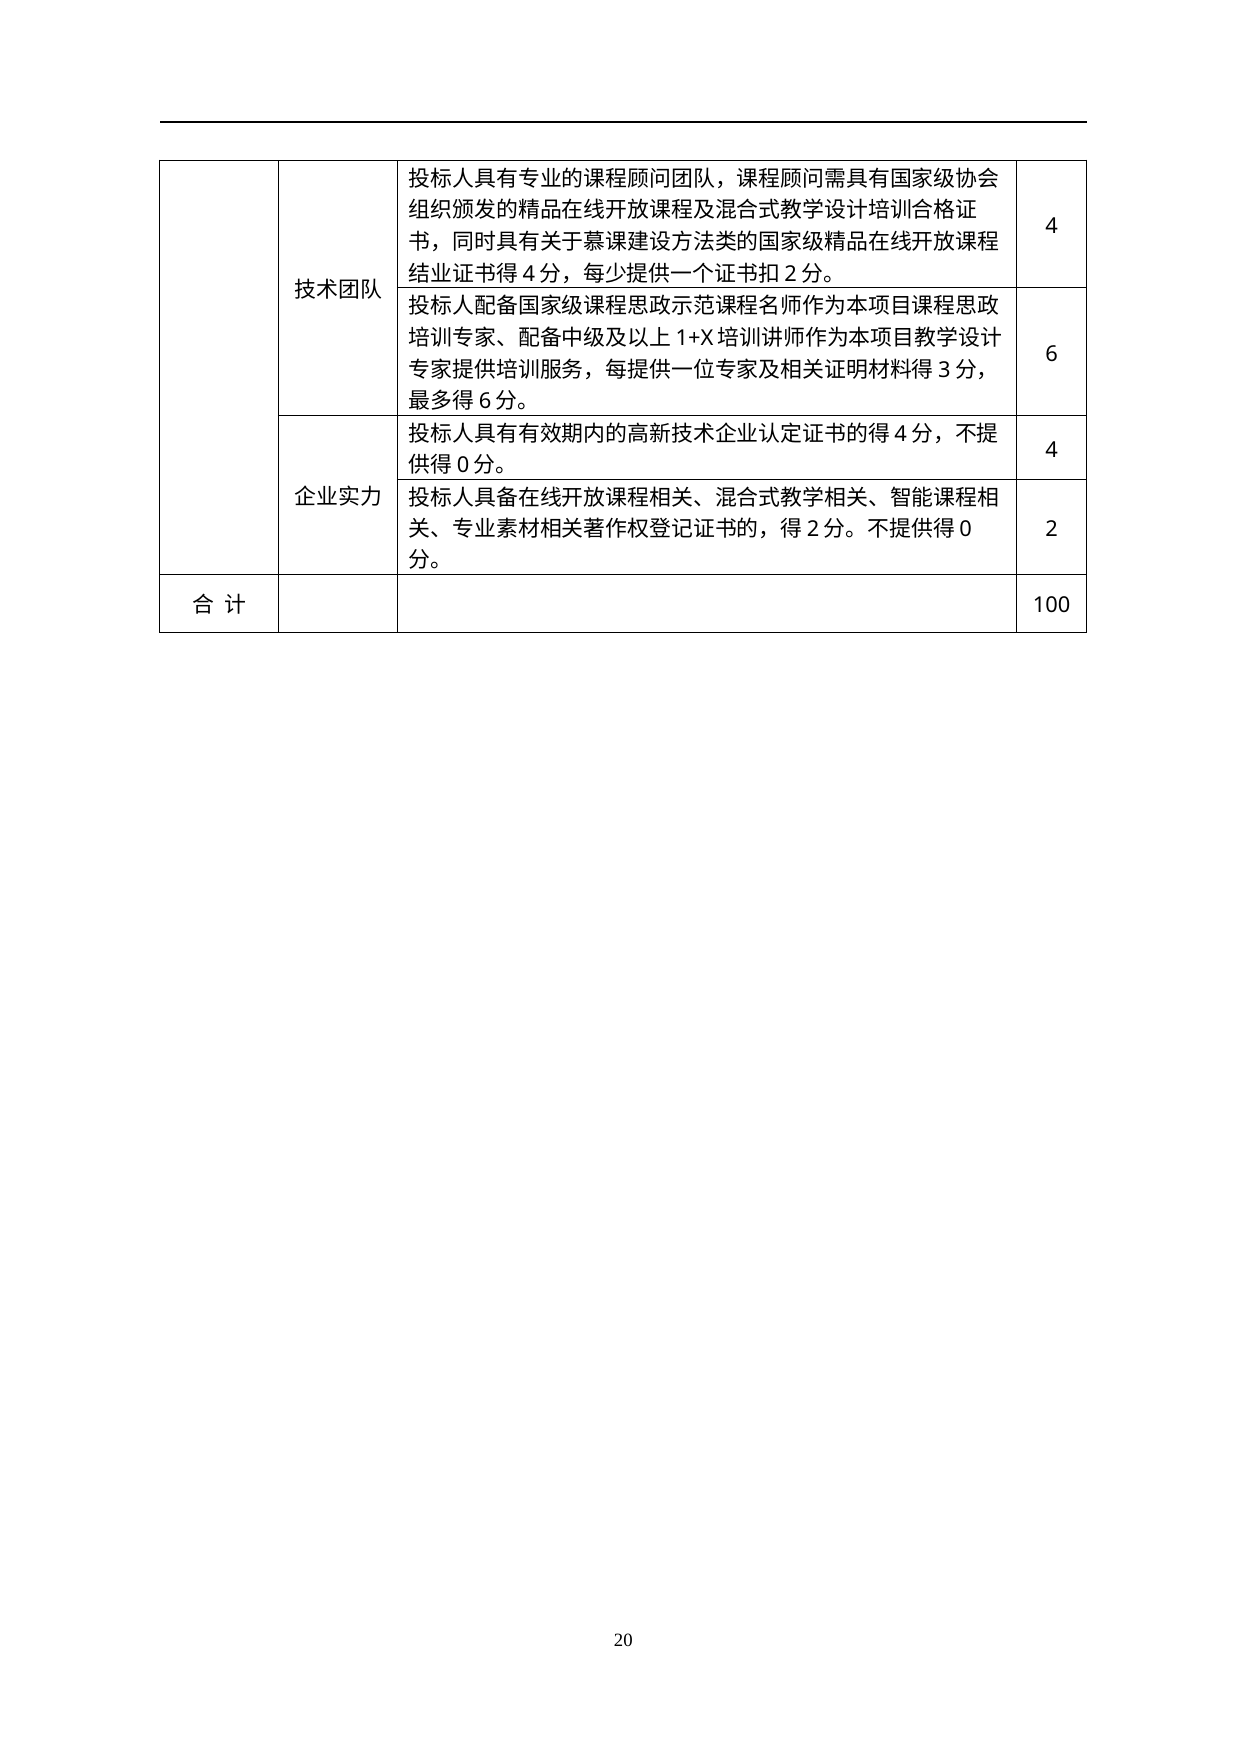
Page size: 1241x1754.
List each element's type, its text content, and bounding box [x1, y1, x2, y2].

table_cell 100 [1017, 575, 1086, 632]
table_cell 4 [1017, 416, 1086, 479]
table_cell 投标人具备在线开放课程相关、混合式教学相关、智能课程相关、专业素材相关著作权登记证书的，得2分。不提供得0分。 [398, 480, 1016, 574]
table_cell 企业实力 [279, 416, 397, 574]
table_cell 投标人具有有效期内的高新技术企业认定证书的得4分，不提供得0分。 [398, 416, 1016, 479]
table_cell 投标人配备国家级课程思政示范课程名师作为本项目课程思政培训专家、配备中级及以上1+X培训讲师作为本项目教学设计专家提供培训服务，每提供一位专家及相关证明材料得3分，最多得6分。 [398, 288, 1016, 415]
table_cell 4 [1017, 161, 1086, 287]
table_cell 2 [1017, 480, 1086, 574]
table_cell 投标人具有专业的课程顾问团队，课程顾问需具有国家级协会组织颁发的精品在线开放课程及混合式教学设计培训合格证书，同时具有关于慕课建设方法类的国家级精品在线开放课程结业证书得4分，每少提供一个证书扣2分。 [398, 161, 1016, 287]
table_cell 6 [1017, 288, 1086, 415]
table_cell [398, 575, 1016, 632]
table_cell [279, 575, 397, 632]
table_cell 技术团队 [279, 161, 397, 415]
table_cell 合 计 [160, 575, 278, 632]
